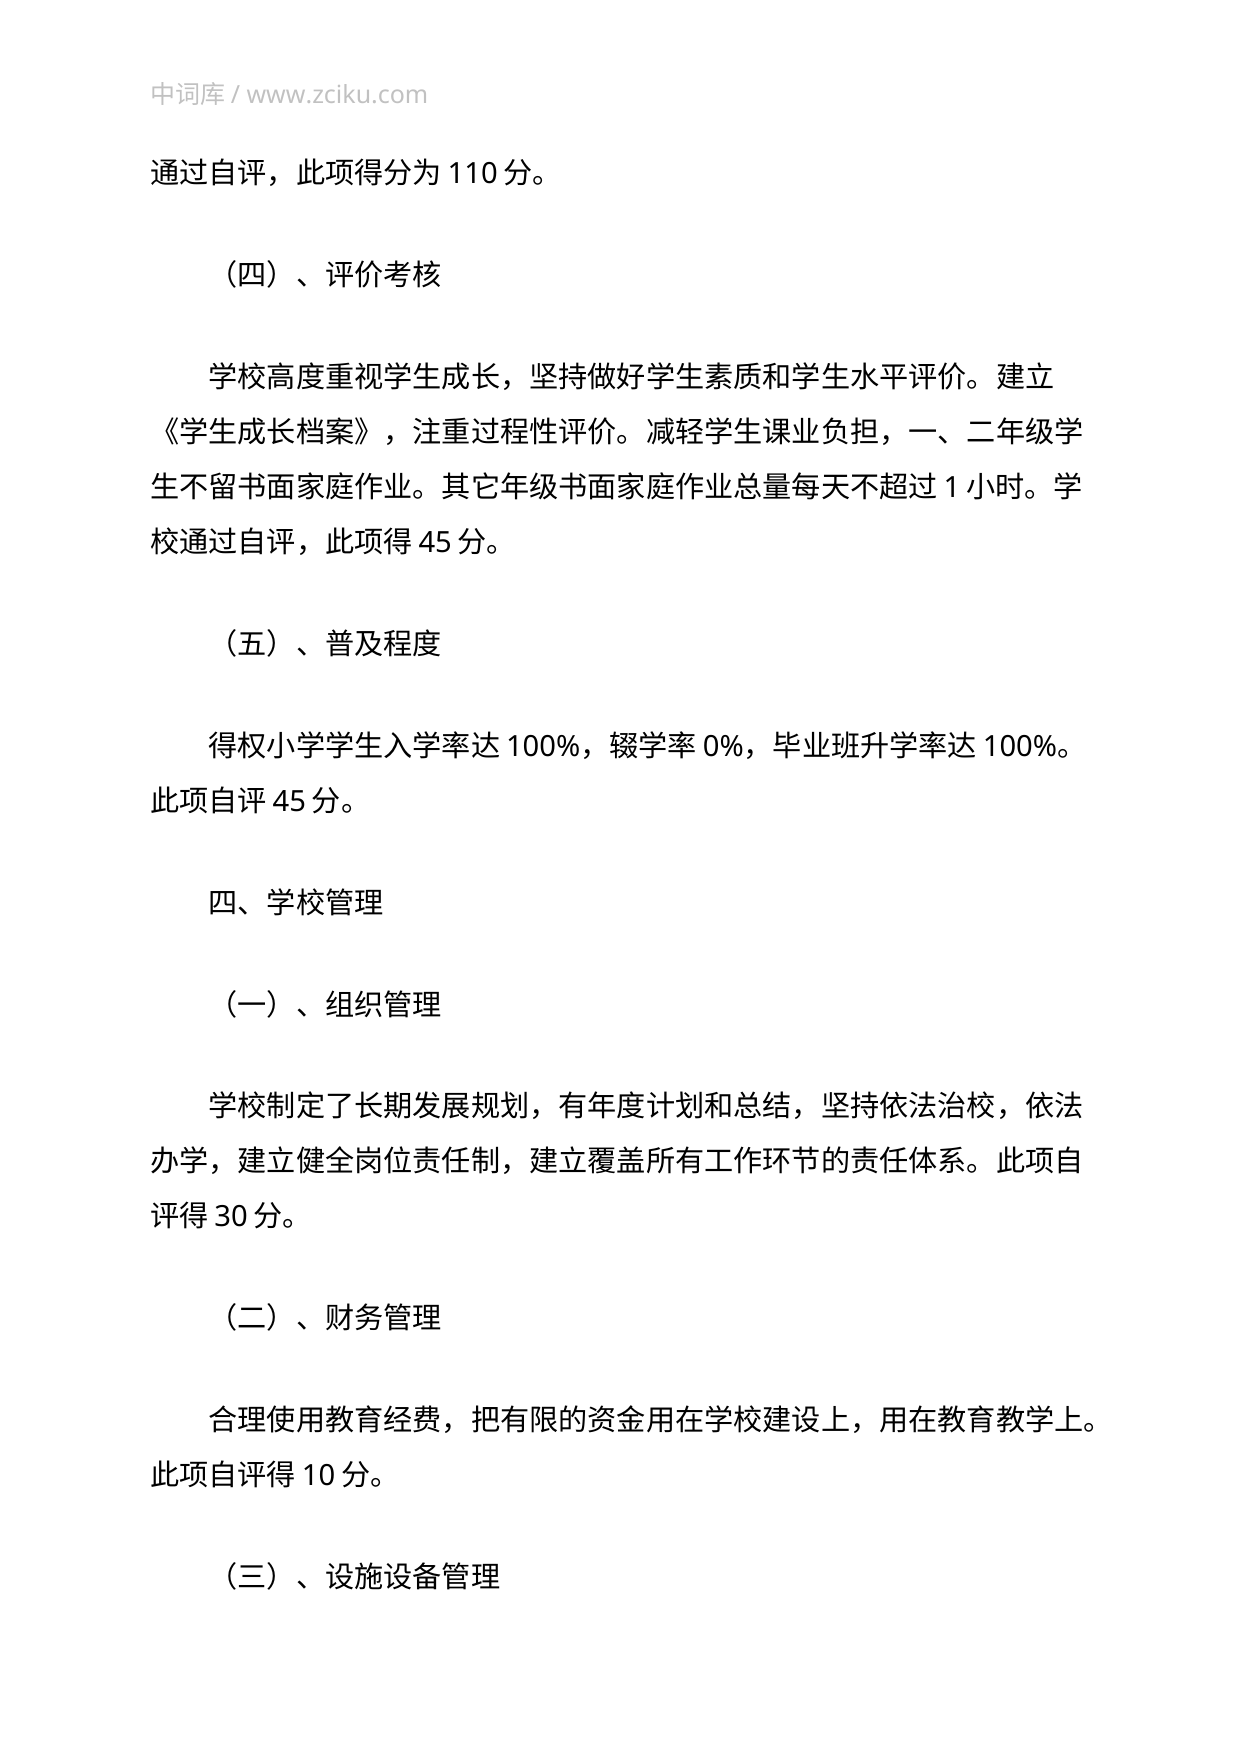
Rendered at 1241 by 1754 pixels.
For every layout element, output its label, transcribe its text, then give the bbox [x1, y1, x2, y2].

text 四、学校管理 [150, 879, 1090, 922]
text 合理使用教育经费，把有限的资金用在学校建设上，用在教育教学上。此项自评得10分。 [150, 1396, 1090, 1494]
text （一）、组织管理 [150, 981, 1090, 1023]
text （二）、财务管理 [150, 1294, 1090, 1337]
text 得权小学学生入学率达100%，辍学率0%，毕业班升学率达100%。此项自评45分。 [150, 722, 1090, 820]
text 学校高度重视学生成长，坚持做好学生素质和学生水平评价。建立《学生成长档案》，注重过程性评价。减轻学生课业负担，一、二年级学生不留书面家庭作业。其它年级书面家庭作业总量每天不超过1小时。学校通过自评，此项得45分。 [150, 354, 1090, 561]
text （五）、普及程度 [150, 621, 1090, 663]
text （四）、评价考核 [150, 252, 1090, 294]
text 学校制定了长期发展规划，有年度计划和总结，坚持依法治校，依法办学，建立健全岗位责任制，建立覆盖所有工作环节的责任体系。此项自评得30分。 [150, 1083, 1090, 1235]
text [150, 150, 1090, 192]
text （三）、设施设备管理 [150, 1553, 1090, 1596]
